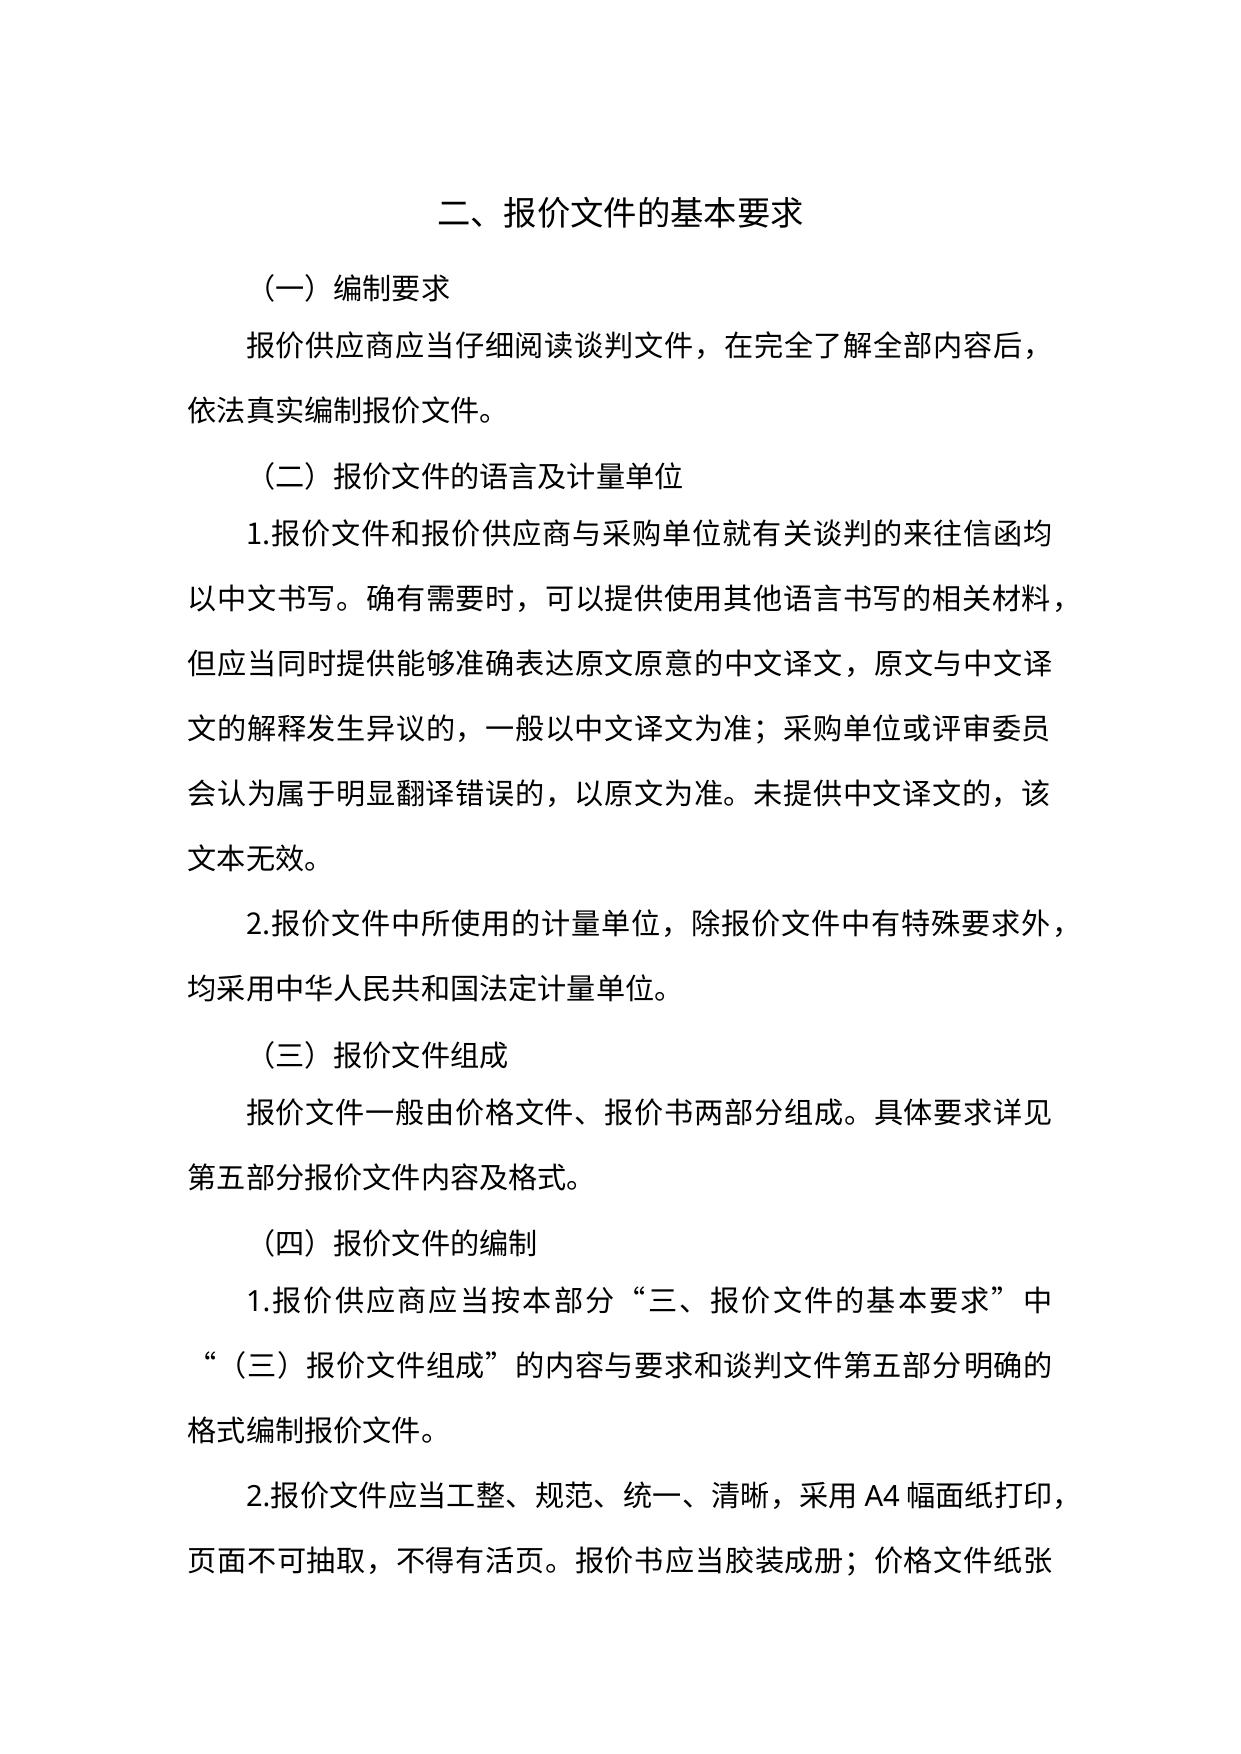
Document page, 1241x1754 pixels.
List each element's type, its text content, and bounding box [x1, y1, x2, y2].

text 2.报价文件中所使用的计量单位，除报价文件中有特殊要求外，均采用中华人民共和国法定计量单位。 [187, 889, 1053, 1019]
text 1.报价文件和报价供应商与采购单位就有关谈判的来往信函均以中文书写。确有需要时，可以提供使用其他语言书写的相关材料，但应当同时提供能够准确表达原文原意的中文译文，原文与中文译文的解释发生异议的，一般以中文译文为准；采购单位或评审委员会认为属于明显翻译错误的，以原文为准。未提供中文译文的，该文本无效。 [187, 499, 1053, 889]
text 1.报价供应商应当按本部分“三、报价文件的基本要求”中“（三）报价文件组成”的内容与要求和谈判文件第五部分明确的格式编制报价文件。 [187, 1266, 1053, 1461]
subtitle （三）报价文件组成 [187, 1019, 1053, 1078]
subtitle （一）编制要求 [187, 253, 1053, 311]
text 报价文件一般由价格文件、报价书两部分组成。具体要求详见第五部分报价文件内容及格式。 [187, 1078, 1053, 1208]
subtitle 二、报价文件的基本要求 [187, 178, 1053, 237]
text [187, 1461, 1053, 1591]
subtitle （四）报价文件的编制 [187, 1208, 1053, 1266]
subtitle （二）报价文件的语言及计量单位 [187, 441, 1053, 499]
text 报价供应商应当仔细阅读谈判文件，在完全了解全部内容后，依法真实编制报价文件。 [187, 311, 1053, 441]
